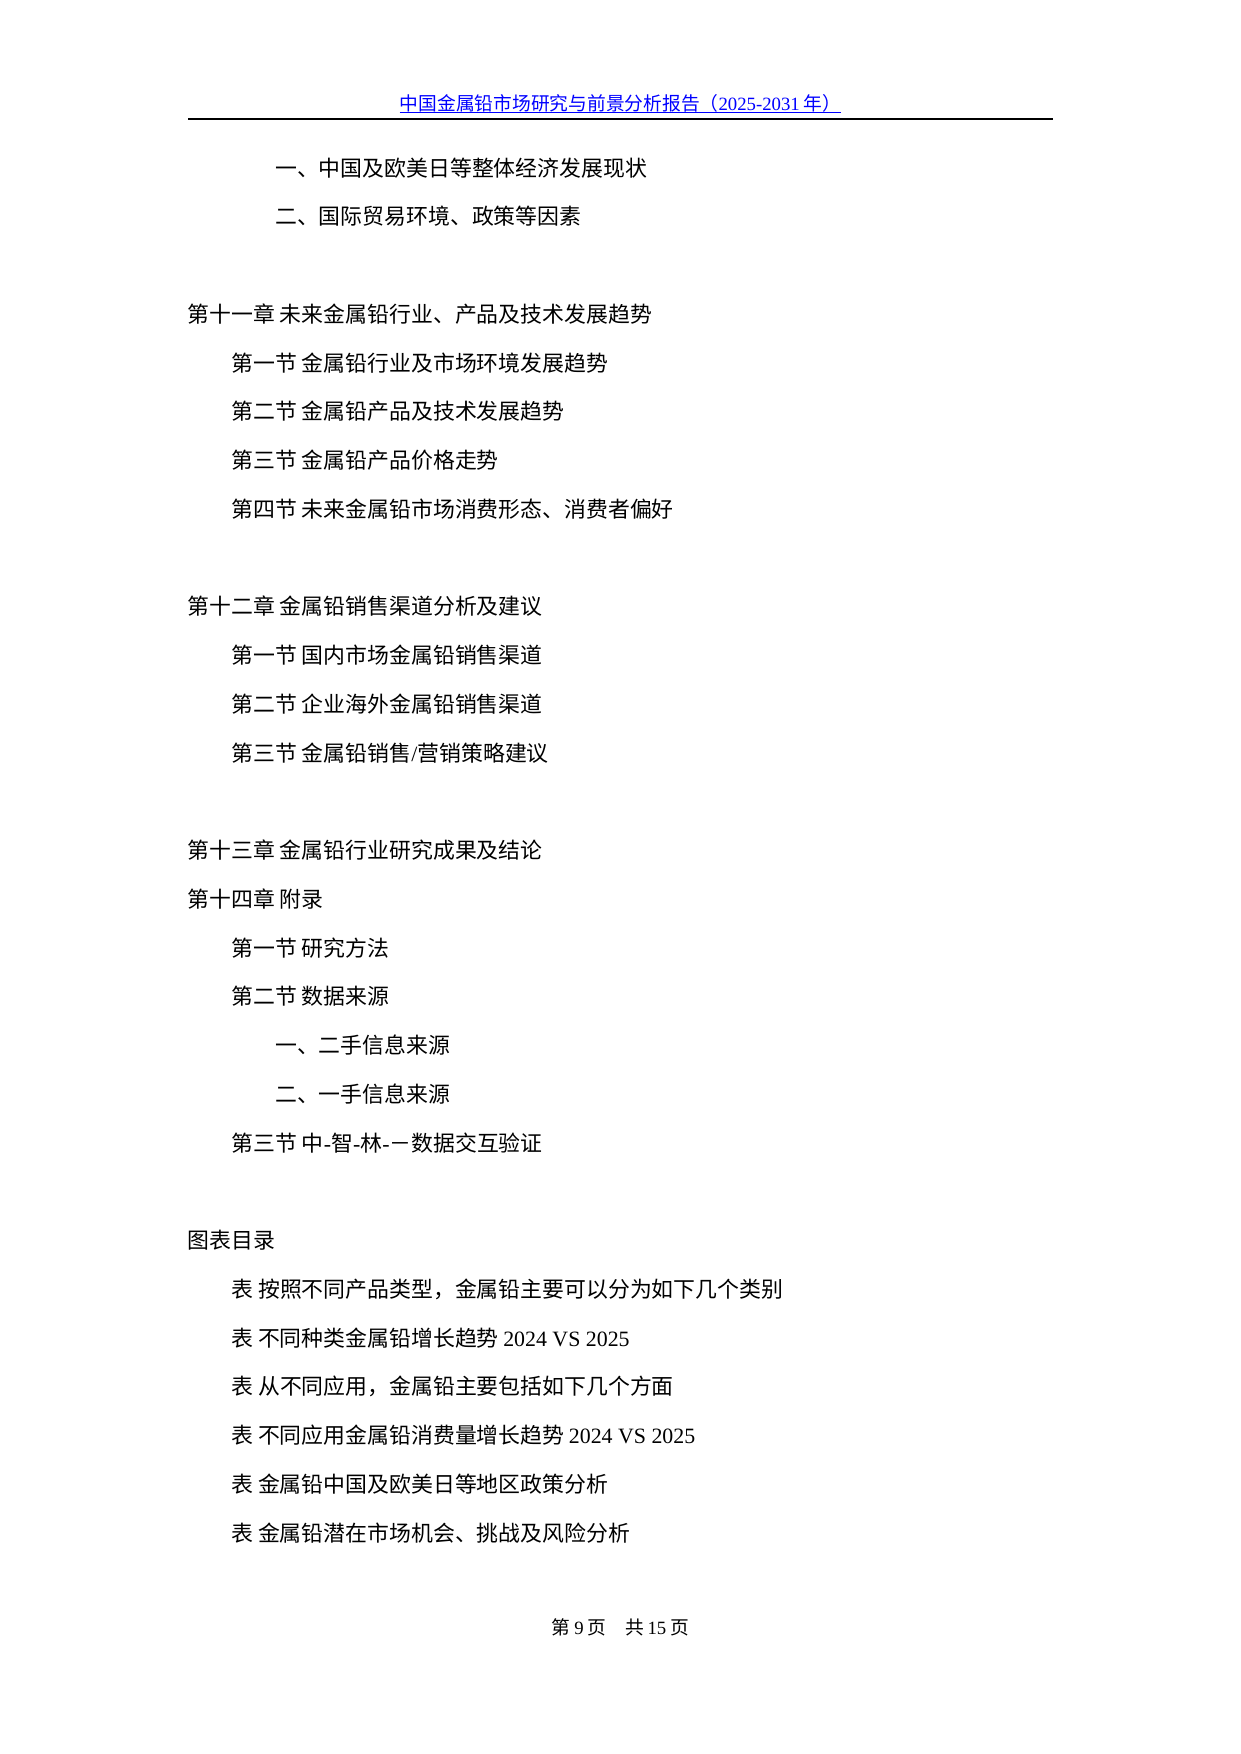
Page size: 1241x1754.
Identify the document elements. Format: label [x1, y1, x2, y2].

text [187, 150, 1053, 1548]
